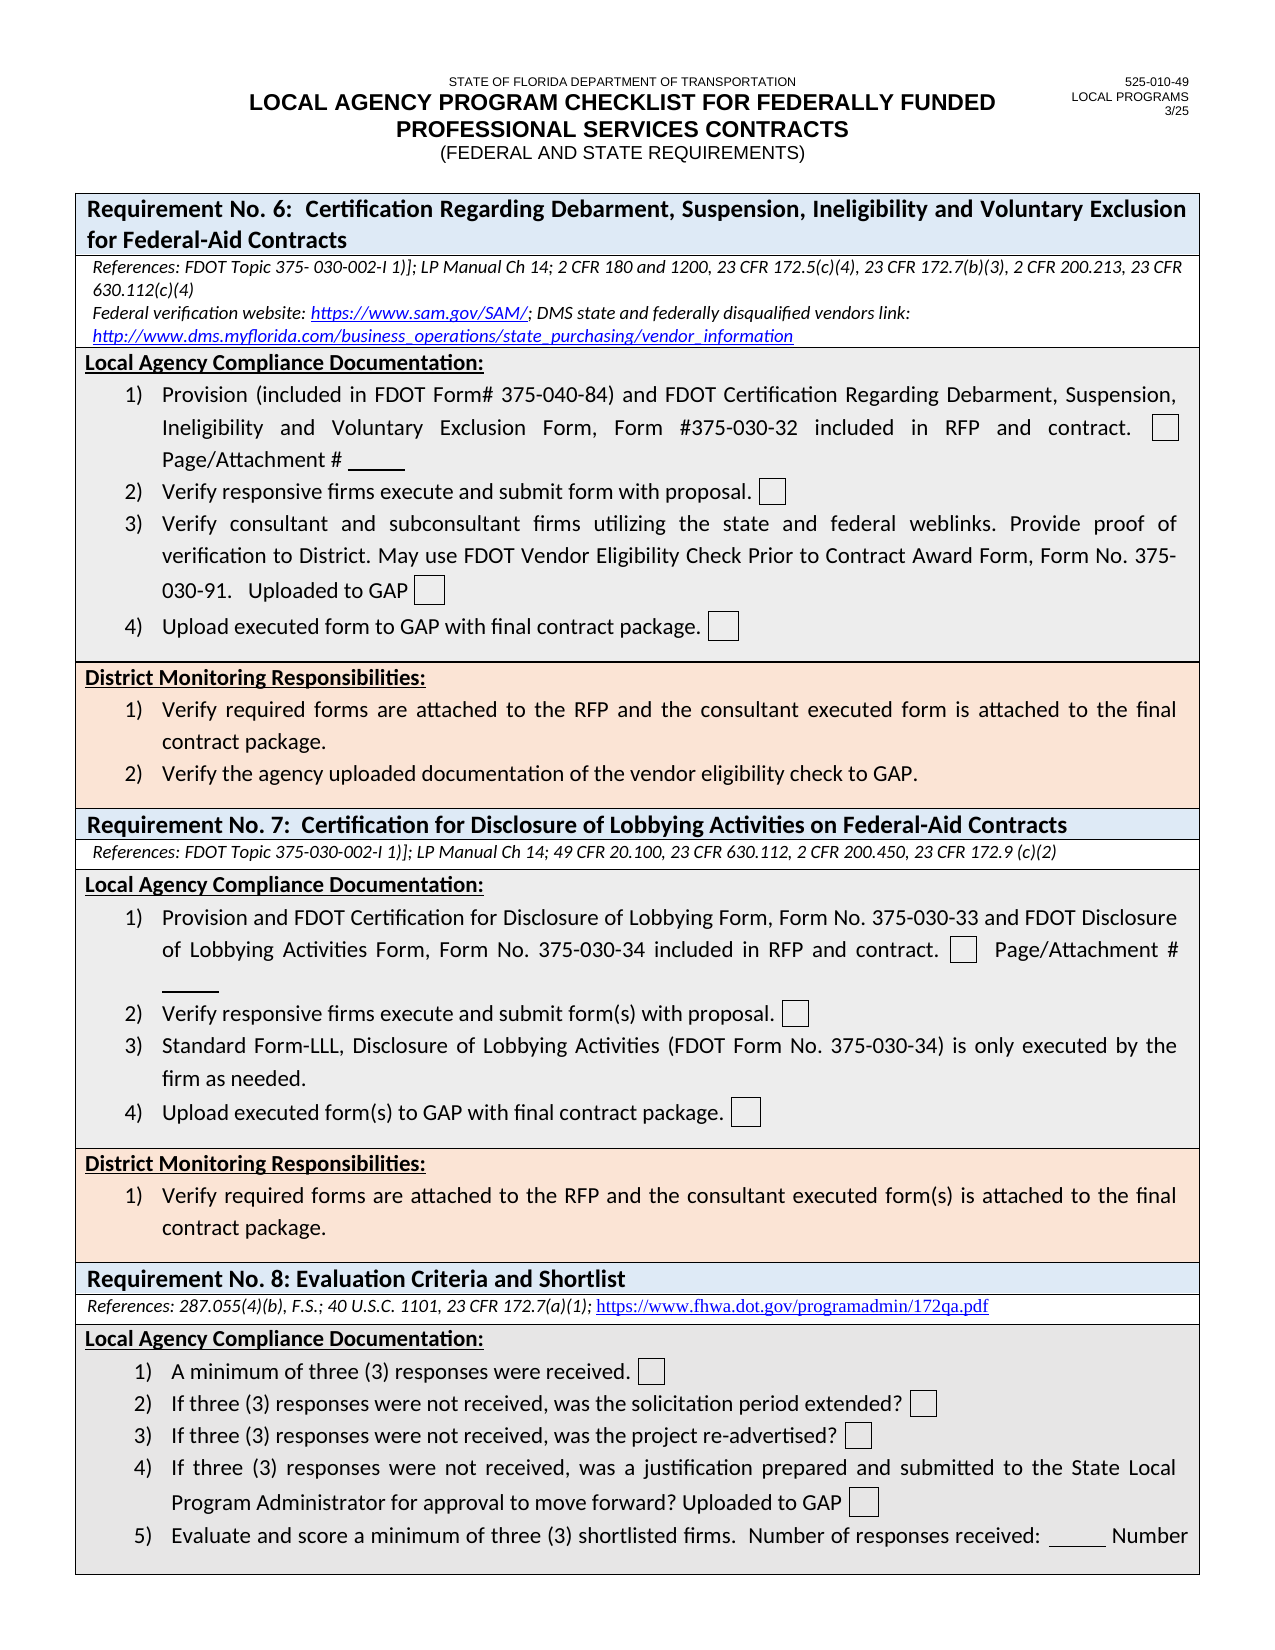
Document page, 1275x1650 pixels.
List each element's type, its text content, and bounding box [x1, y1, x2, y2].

table_cell Local Agency Compliance Documentation: Provision (included in FDOT Form# 375-040-84) and FDOT Certification Regarding Debarment, Suspension, Ineligibility and Voluntary Exclusion Form, Form #375-030-32 included in RFP and contract. Page/Attachment # Verify responsive firms execute and submit form with proposal. Verify consultant and subconsultant firms utilizing the state and federal weblinks. Provide proof of verification to District. May use FDOT Vendor Eligibility Check Prior to Contract Award Form, Form No. 375-030-91. Uploaded to GAP Upload executed form to GAP with final contract package. [76, 348, 1199, 661]
table_cell District Monitoring Responsibilities: Verify required forms are attached to the RFP and the consultant executed form is attached to the final contract package. Verify the agency uploaded documentation of the vendor eligibility check to GAP. [76, 663, 1199, 808]
table_cell References: FDOT Topic 375- 030-002-I 1)]; LP Manual Ch 14; 2 CFR 180 and 1200, 23 CFR 172.5(c)(4), 23 CFR 172.7(b)(3), 2 CFR 200.213, 23 CFR 630.112(c)(4) Federal verification website: https://www.sam.gov/SAM/; DMS state and federally disqualified vendors link: http://www.dms.myflorida.com/business_operations/state_purchasing/vendor_information [76, 256, 1199, 347]
table_cell Local Agency Compliance Documentation: Provision and FDOT Certification for Disclosure of Lobbying Form, Form No. 375-030-33 and FDOT Disclosure of Lobbying Activities Form, Form No. 375-030-34 included in RFP and contract. Page/Attachment # Verify responsive firms execute and submit form(s) with proposal. Standard Form-LLL, Disclosure of Lobbying Activities (FDOT Form No. 375-030-34) is only executed by the firm as needed. Upload executed form(s) to GAP with final contract package. [76, 870, 1199, 1148]
table_cell Requirement No. 6: Certification Regarding Debarment, Suspension, Ineligibility and Voluntary Exclusion for Federal-Aid Contracts [76, 194, 1199, 254]
table_cell References: FDOT Topic 375-030-002-I 1)]; LP Manual Ch 14; 49 CFR 20.100, 23 CFR 630.112, 2 CFR 200.450, 23 CFR 172.9 (c)(2) [76, 840, 1199, 869]
table_cell District Monitoring Responsibilities: Verify required forms are attached to the RFP and the consultant executed form(s) is attached to the final contract package. [76, 1149, 1199, 1262]
table_cell Requirement No. 8: Evaluation Criteria and Shortlist [76, 1263, 1199, 1293]
table_cell Requirement No. 7: Certification for Disclosure of Lobbying Activities on Federal-Aid Contracts [76, 809, 1199, 839]
table_cell References: 287.055(4)(b), F.S.; 40 U.S.C. 1101, 23 CFR 172.7(a)(1); https://www.fhwa.dot.gov/programadmin/172qa.pdf [76, 1295, 1199, 1323]
